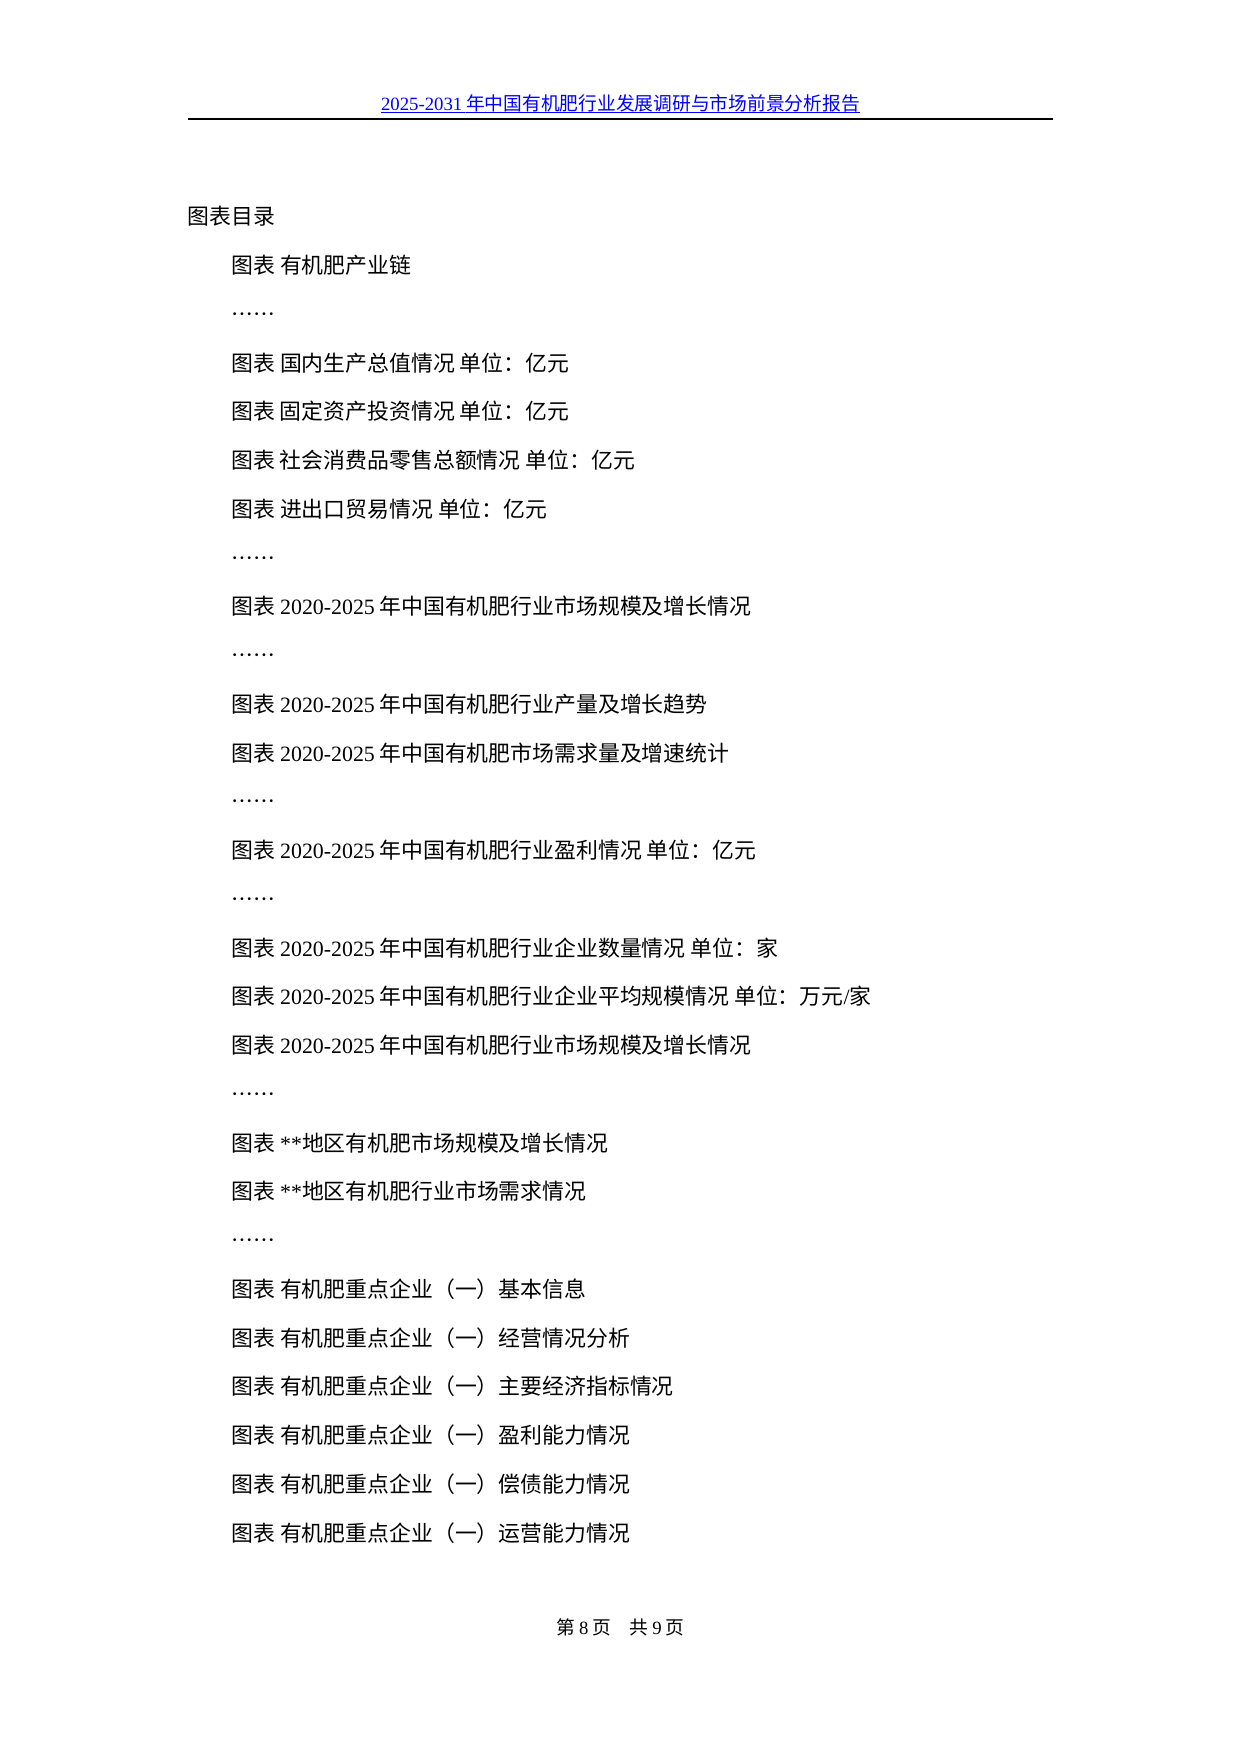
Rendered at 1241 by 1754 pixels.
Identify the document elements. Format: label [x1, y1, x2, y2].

text [187, 150, 1053, 1548]
